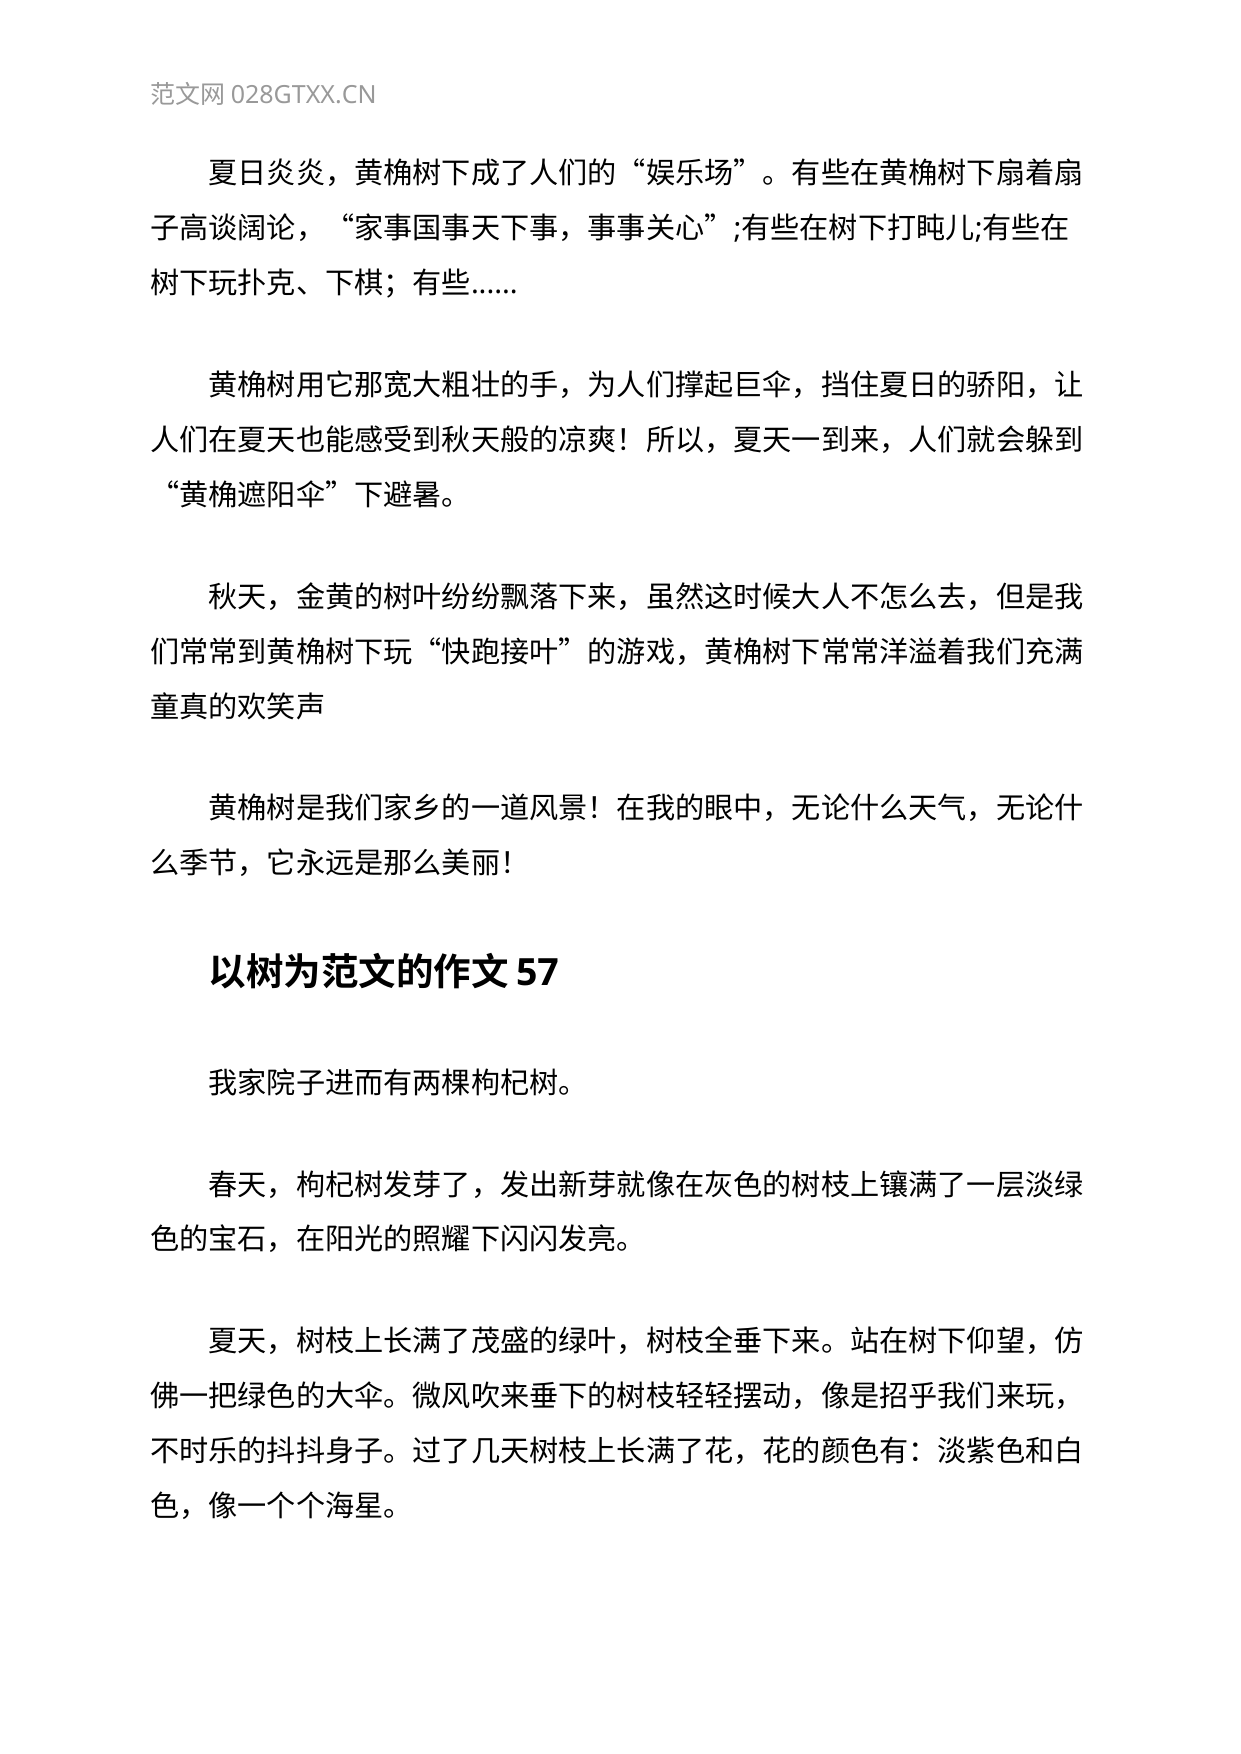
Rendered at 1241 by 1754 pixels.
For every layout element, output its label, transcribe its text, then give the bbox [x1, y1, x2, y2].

text 黄桷树是我们家乡的一道风景！在我的眼中，无论什么天气，无论什么季节，它永远是那么美丽！ [150, 785, 1090, 882]
text 我家院子进而有两棵枸杞树。 [150, 1059, 1090, 1102]
text 以树为范文的作文57 [150, 942, 1090, 996]
text 夏日炎炎，黄桷树下成了人们的“娱乐场”。有些在黄桷树下扇着扇子高谈阔论，“家事国事天下事，事事关心”;有些在树下打盹儿;有些在树下玩扑克、下棋；有些...... [150, 150, 1090, 302]
text 春天，枸杞树发芽了，发出新芽就像在灰色的树枝上镶满了一层淡绿色的宝石，在阳光的照耀下闪闪发亮。 [150, 1161, 1090, 1258]
text 夏天，树枝上长满了茂盛的绿叶，树枝全垂下来。站在树下仰望，仿佛一把绿色的大伞。微风吹来垂下的树枝轻轻摆动，像是招乎我们来玩，不时乐的抖抖身子。过了几天树枝上长满了花，花的颜色有：淡紫色和白色，像一个个海星。 [150, 1318, 1090, 1525]
text 秋天，金黄的树叶纷纷飘落下来，虽然这时候大人不怎么去，但是我们常常到黄桷树下玩“快跑接叶”的游戏，黄桷树下常常洋溢着我们充满童真的欢笑声 [150, 573, 1090, 726]
text 黄桷树用它那宽大粗壮的手，为人们撑起巨伞，挡住夏日的骄阳，让人们在夏天也能感受到秋天般的凉爽！所以，夏天一到来，人们就会躲到“黄桷遮阳伞”下避暑。 [150, 362, 1090, 514]
